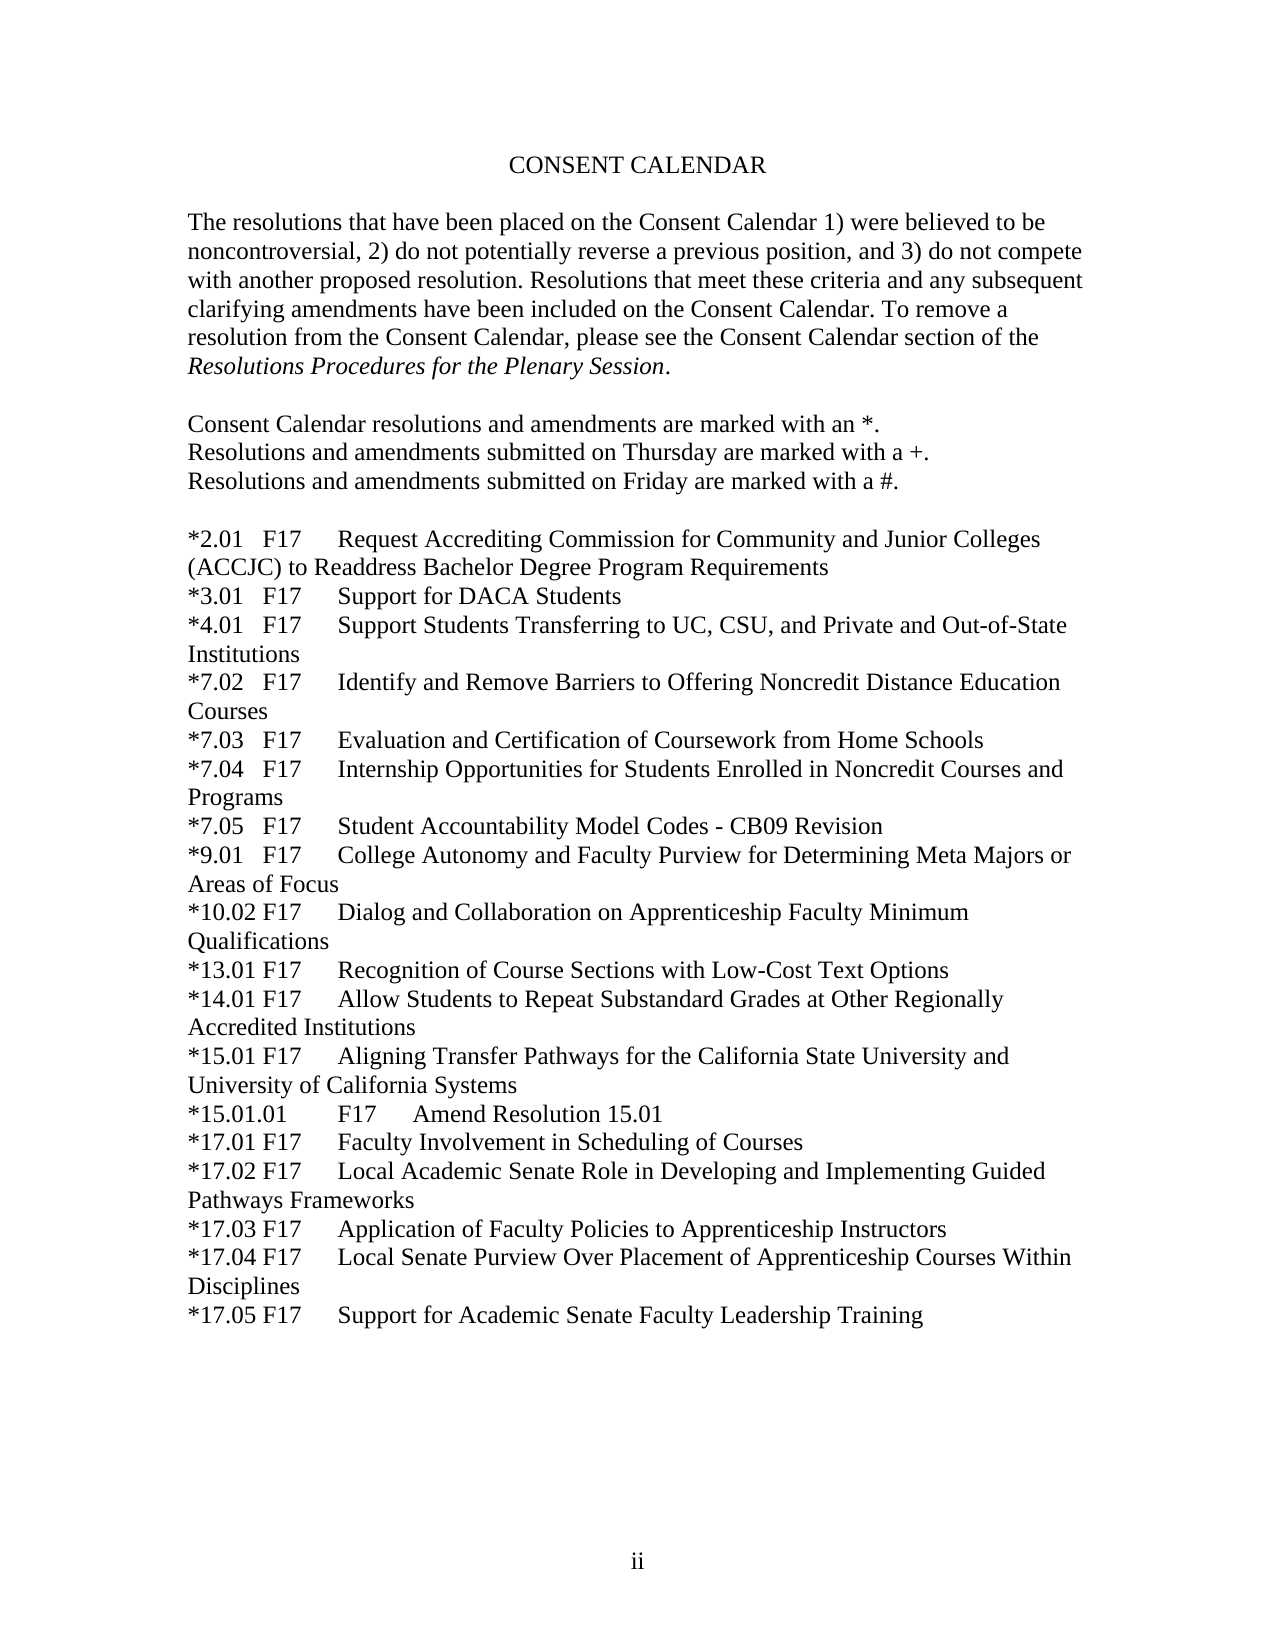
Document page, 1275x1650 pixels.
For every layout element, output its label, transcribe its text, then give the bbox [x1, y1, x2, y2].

text *17.05 F17 Support for Academic Senate Faculty Leadership Training [187, 1300, 1087, 1329]
text CONSENT CALENDAR [187, 150, 1087, 179]
text *15.01.01 F17 Amend Resolution 15.01 [187, 1099, 1087, 1127]
text *7.02 F17 Identify and Remove Barriers to Offering Noncredit Distance Education Courses [187, 667, 1087, 725]
text The resolutions that have been placed on the Consent Calendar 1) were believed to be noncontroversial, 2) do not potentially reverse a previous position, and 3) do not compete with another proposed resolution. Resolutions that meet these criteria and any subsequent clarifying amendments have been included on the Consent Calendar. To remove a resolution from the Consent Calendar, please see the Consent Calendar section of the Resolutions Procedures for the Plenary Session. [187, 207, 1087, 380]
text *7.05 F17 Student Accountability Model Codes - CB09 Revision [187, 811, 1087, 840]
text *4.01 F17 Support Students Transferring to UC, CSU, and Private and Out-of-State Institutions [187, 610, 1087, 667]
text *7.04 F17 Internship Opportunities for Students Enrolled in Noncredit Courses and Programs [187, 754, 1087, 811]
text *10.02 F17 Dialog and Collaboration on Apprenticeship Faculty Minimum Qualifications [187, 897, 1087, 955]
text *17.02 F17 Local Academic Senate Role in Developing and Implementing Guided Pathways Frameworks [187, 1156, 1087, 1214]
text *17.03 F17 Application of Faculty Policies to Apprenticeship Instructors [187, 1214, 1087, 1242]
text *15.01 F17 Aligning Transfer Pathways for the California State University and University of California Systems [187, 1041, 1087, 1099]
text Resolutions and amendments submitted on Thursday are marked with a +. [187, 437, 1087, 466]
text *7.03 F17 Evaluation and Certification of Coursework from Home Schools [187, 725, 1087, 754]
text *17.04 F17 Local Senate Purview Over Placement of Apprenticeship Courses Within Disciplines [187, 1242, 1087, 1300]
text *3.01 F17 Support for DACA Students [187, 581, 1087, 610]
text Consent Calendar resolutions and amendments are marked with an *. [187, 409, 1087, 437]
text *14.01 F17 Allow Students to Repeat Substandard Grades at Other Regionally Accredited Institutions [187, 984, 1087, 1041]
text *2.01 F17 Request Accrediting Commission for Community and Junior Colleges (ACCJC) to Readdress Bachelor Degree Program Requirements [187, 524, 1087, 581]
text *17.01 F17 Faculty Involvement in Scheduling of Courses [187, 1127, 1087, 1156]
text Resolutions and amendments submitted on Friday are marked with a #. [187, 466, 1087, 495]
text *9.01 F17 College Autonomy and Faculty Purview for Determining Meta Majors or Areas of Focus [187, 840, 1087, 897]
text *13.01 F17 Recognition of Course Sections with Low-Cost Text Options [187, 955, 1087, 984]
